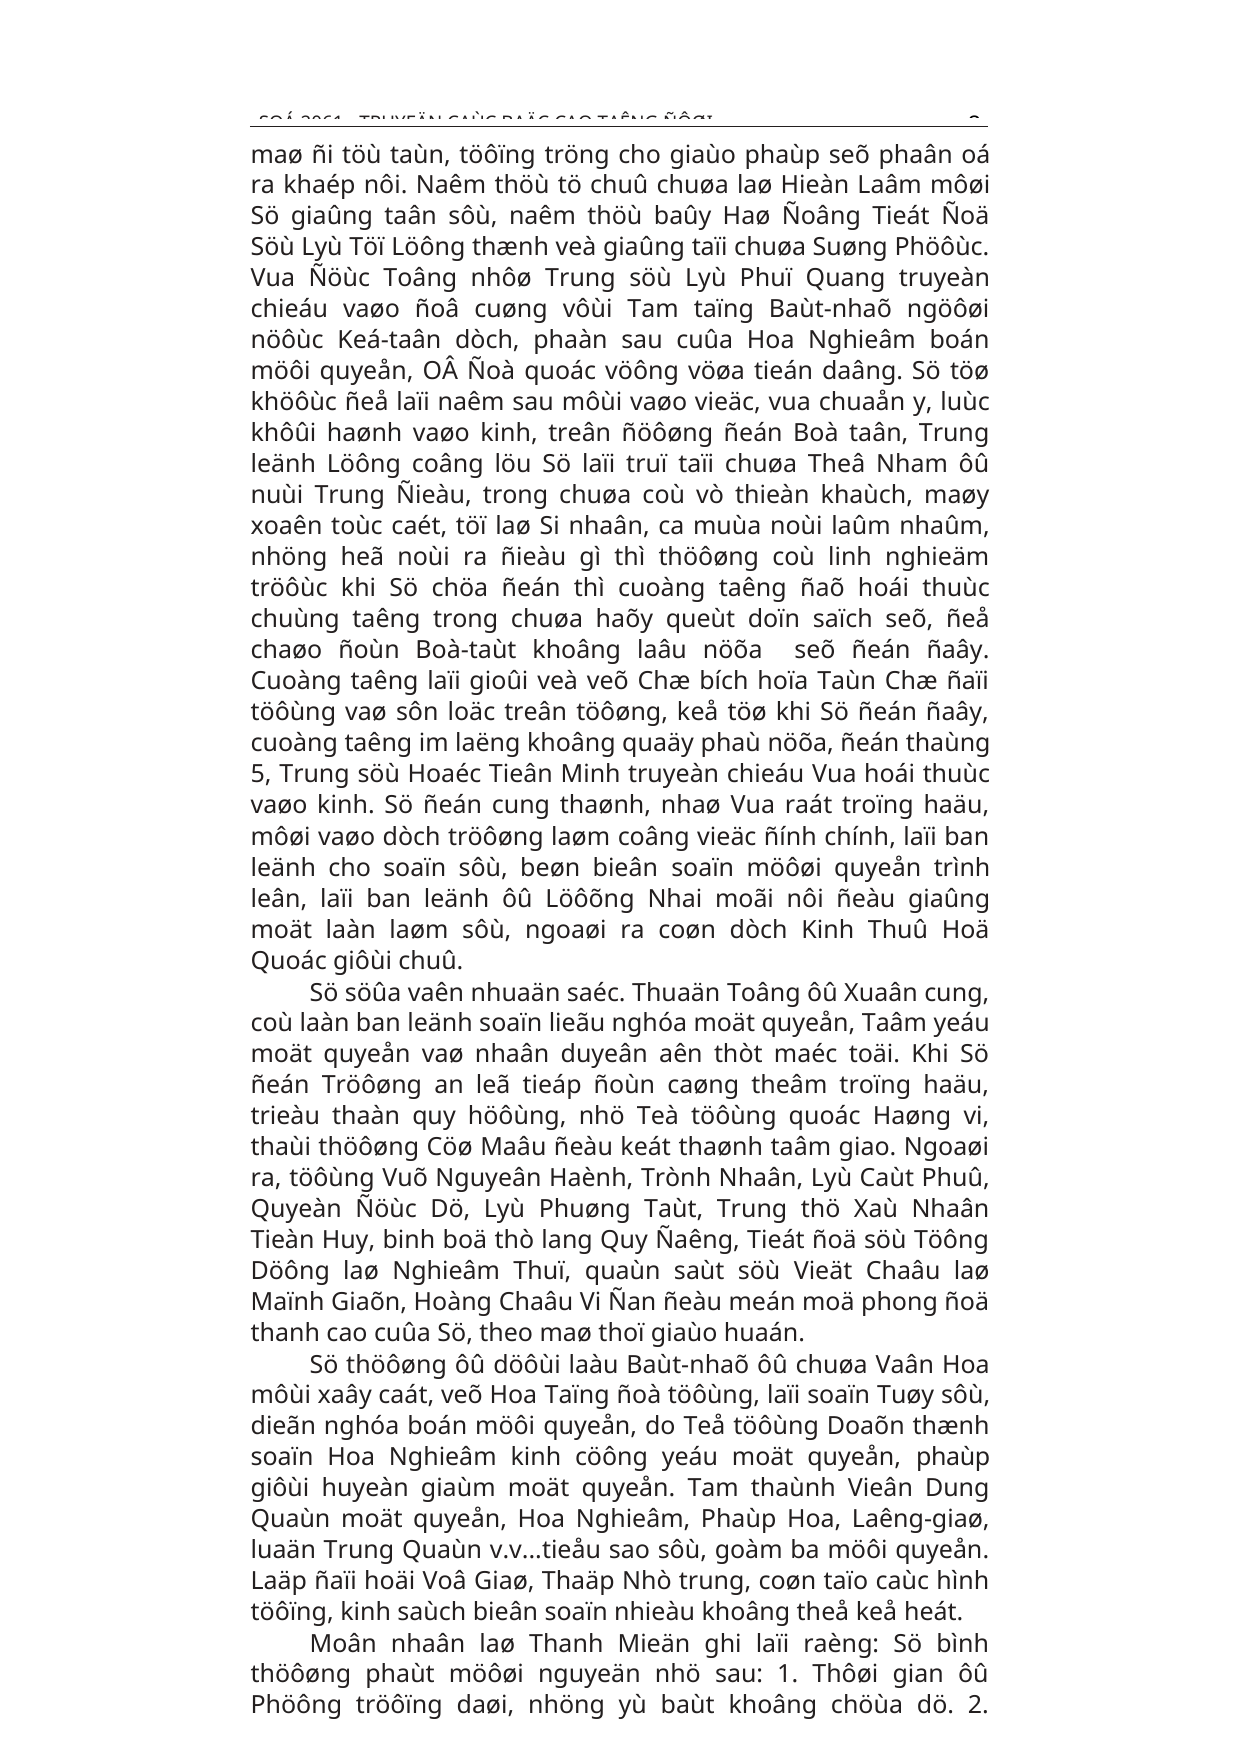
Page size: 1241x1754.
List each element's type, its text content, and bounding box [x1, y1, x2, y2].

text Sö söûa vaên nhuaän saéc. Thuaän Toâng ôû Xuaân cung, coù laàn ban leänh soaïn lieãu nghóa moät quyeån, Taâm yeáu moät quyeån vaø nhaân duyeân aên thòt maéc toäi. Khi Sö ñeán Tröôøng an leã tieáp ñoùn caøng theâm troïng haäu, trieàu thaàn quy höôùng, nhö Teà töôùng quoác Haøng vi, thaùi thöôøng Cöø Maâu ñeàu keát thaønh taâm giao. Ngoaøi ra, töôùng Vuõ Nguyeân Haènh, Trònh Nhaân, Lyù Caùt Phuû, Quyeàn Ñöùc Dö, Lyù Phuøng Taùt, Trung thö Xaù Nhaân Tieàn Huy, binh boä thò lang Quy Ñaêng, Tieát ñoä söù Töông Döông laø Nghieâm Thuï, quaùn saùt söù Vieät Chaâu laø Maïnh Giaõn, Hoàng Chaâu Vi Ñan ñeàu meán moä phong ñoä thanh cao cuûa Sö, theo maø thoï giaùo huaán. [250, 976, 990, 1349]
text maø ñi töù taùn, töôïng tröng cho giaùo phaùp seõ phaân oá ra khaép nôi. Naêm thöù tö chuû chuøa laø Hieàn Laâm môøi Sö giaûng taân sôù, naêm thöù baûy Haø Ñoâng Tieát Ñoä Söù Lyù Töï Löông thænh veà giaûng taïi chuøa Suøng Phöôùc. Vua Ñöùc Toâng nhôø Trung söù Lyù Phuï Quang truyeàn chieáu vaøo ñoâ cuøng vôùi Tam taïng Baùt-nhaõ ngöôøi nöôùc Keá-taân dòch, phaàn sau cuûa Hoa Nghieâm boán möôi quyeån, OÂ Ñoà quoác vöông vöøa tieán daâng. Sö töø khöôùc ñeå laïi naêm sau môùi vaøo vieäc, vua chuaån y, luùc khôûi haønh vaøo kinh, treân ñöôøng ñeán Boà taân, Trung leänh Löông coâng löu Sö laïi truï taïi chuøa Theâ Nham ôû nuùi Trung Ñieàu, trong chuøa coù vò thieàn khaùch, maøy xoaên toùc caét, töï laø Si nhaân, ca muùa noùi laûm nhaûm, nhöng heã noùi ra ñieàu gì thì thöôøng coù linh nghieäm tröôùc khi Sö chöa ñeán thì cuoàng taêng ñaõ hoái thuùc chuùng taêng trong chuøa haõy queùt doïn saïch seõ, ñeå chaøo ñoùn Boà-taùt khoâng laâu nöõa seõ ñeán ñaây. Cuoàng taêng laïi gioûi veà veõ Chæ bích hoïa Taùn Chæ ñaïi töôùng vaø sôn loäc treân töôøng, keå töø khi Sö ñeán ñaây, cuoàng taêng im laëng khoâng quaäy phaù nöõa, ñeán thaùng 5, Trung söù Hoaéc Tieân Minh truyeàn chieáu Vua hoái thuùc vaøo kinh. Sö ñeán cung thaønh, nhaø Vua raát troïng haäu, môøi vaøo dòch tröôøng laøm coâng vieäc ñính chính, laïi ban leänh cho soaïn sôù, beøn bieân soaïn möôøi quyeån trình leân, laïi ban leänh ôû Löôõng Nhai moãi nôi ñeàu giaûng moät laàn laøm sôù, ngoaøi ra coøn dòch Kinh Thuû Hoä Quoác giôùi chuû. [250, 138, 990, 976]
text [250, 1628, 990, 1721]
text Sö thöôøng ôû döôùi laàu Baùt-nhaõ ôû chuøa Vaân Hoa môùi xaây caát, veõ Hoa Taïng ñoà töôùng, laïi soaïn Tuøy sôù, dieãn nghóa boán möôi quyeån, do Teå töôùng Doaõn thænh soaïn Hoa Nghieâm kinh cöông yeáu moät quyeån, phaùp giôùi huyeàn giaùm moät quyeån. Tam thaùnh Vieân Dung Quaùn moät quyeån, Hoa Nghieâm, Phaùp Hoa, Laêng-giaø, luaän Trung Quaùn v.v...tieåu sao sôù, goàm ba möôi quyeån. Laäp ñaïi hoäi Voâ Giaø, Thaäp Nhò trung, coøn taïo caùc hình töôïng, kinh saùch bieân soaïn nhieàu khoâng theå keå heát. [250, 1349, 990, 1628]
